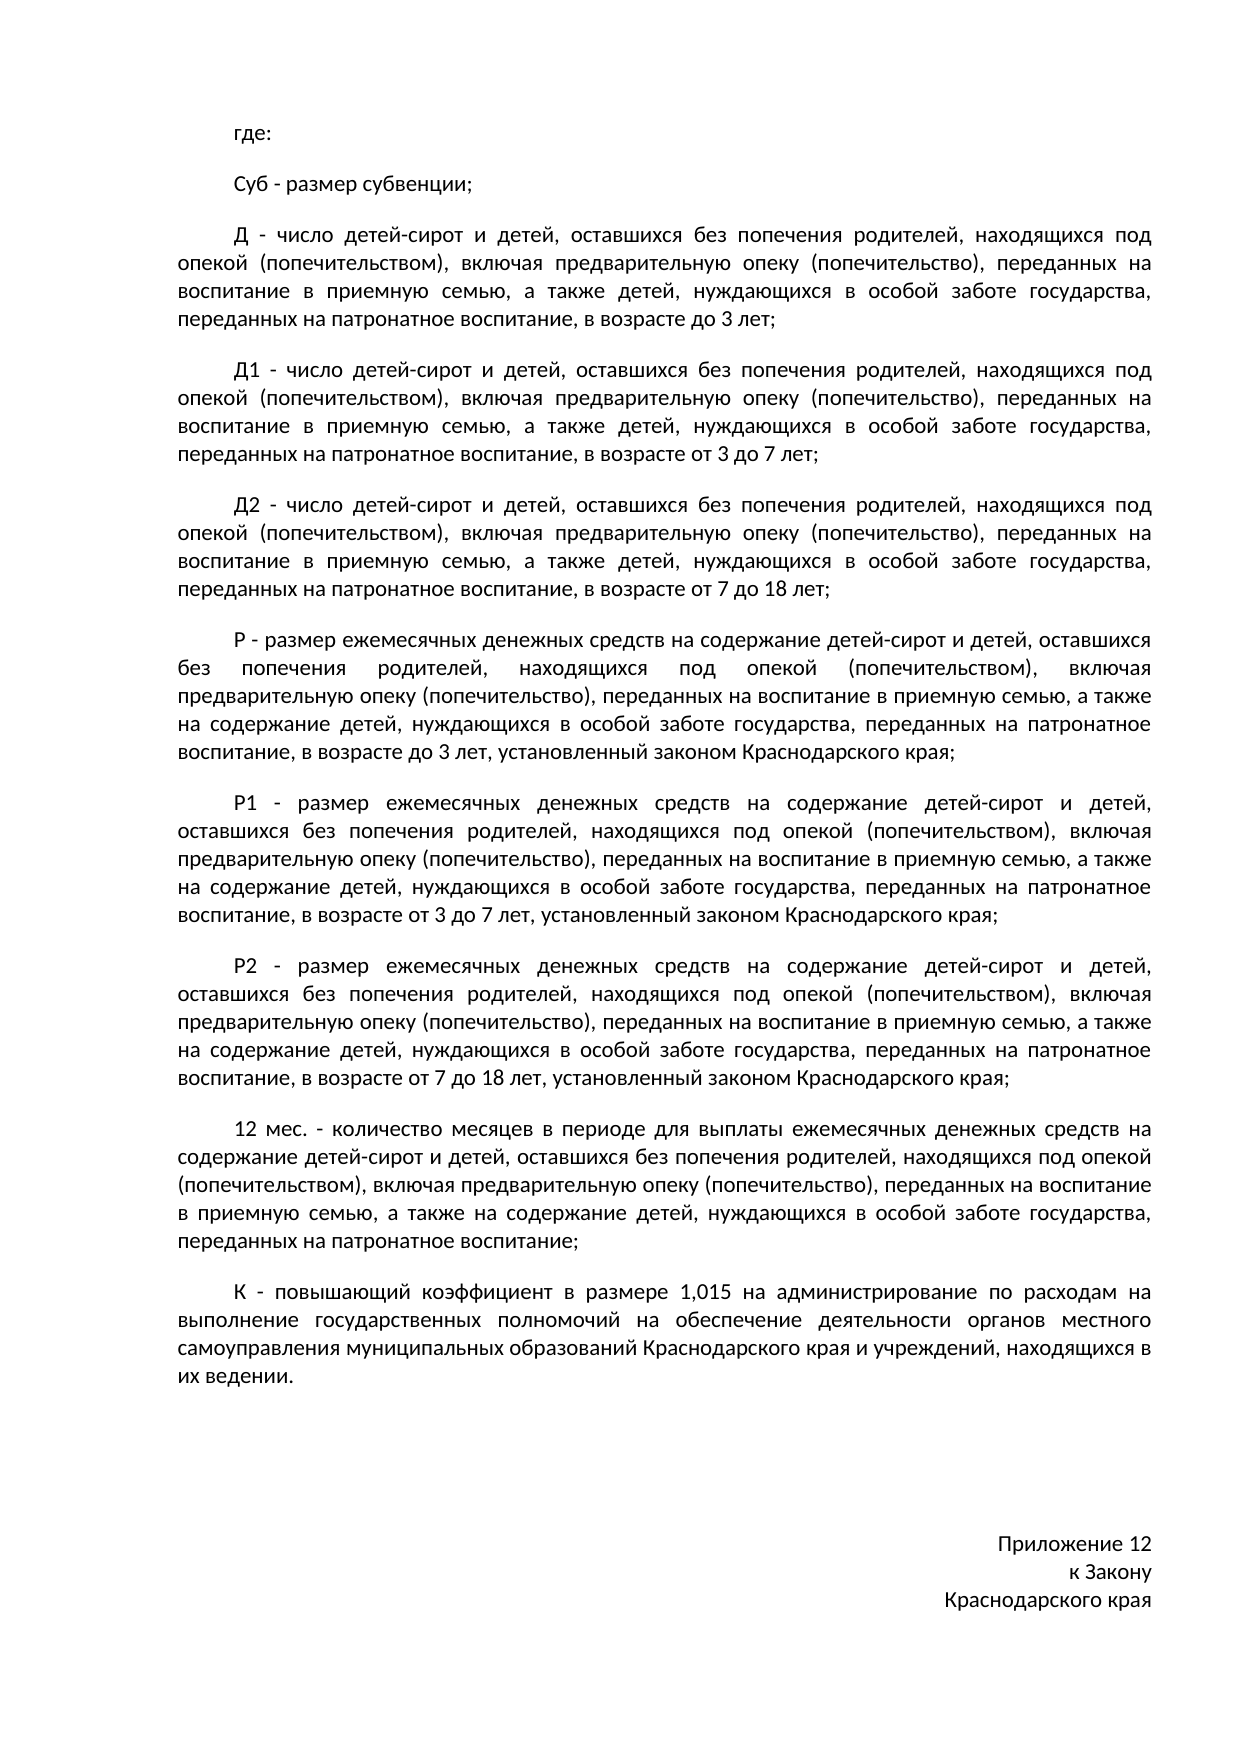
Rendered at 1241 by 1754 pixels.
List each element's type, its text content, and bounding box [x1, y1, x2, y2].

text Д - число детей-сирот и детей, оставшихся без попечения родителей, находящихся под опекой (попечительством), включая предварительную опеку (попечительство), переданных на воспитание в приемную семью, а также детей, нуждающихся в особой заботе государства, переданных на патронатное воспитание, в возрасте до 3 лет; [177, 220, 1152, 332]
text Краснодарского края [177, 1585, 1152, 1613]
text Суб - размер субвенции; [177, 169, 1152, 197]
text Приложение 12 [177, 1529, 1152, 1557]
text К - повышающий коэффициент в размере 1,015 на администрирование по расходам на выполнение государственных полномочий на обеспечение деятельности органов местного самоуправления муниципальных образований Краснодарского края и учреждений, находящихся в их ведении. [177, 1277, 1152, 1389]
text к Закону [177, 1557, 1152, 1585]
text Д2 - число детей-сирот и детей, оставшихся без попечения родителей, находящихся под опекой (попечительством), включая предварительную опеку (попечительство), переданных на воспитание в приемную семью, а также детей, нуждающихся в особой заботе государства, переданных на патронатное воспитание, в возрасте от 7 до 18 лет; [177, 490, 1152, 602]
text Р1 - размер ежемесячных денежных средств на содержание детей-сирот и детей, оставшихся без попечения родителей, находящихся под опекой (попечительством), включая предварительную опеку (попечительство), переданных на воспитание в приемную семью, а также на содержание детей, нуждающихся в особой заботе государства, переданных на патронатное воспитание, в возрасте от 3 до 7 лет, установленный законом Краснодарского края; [177, 788, 1152, 928]
text Р - размер ежемесячных денежных средств на содержание детей-сирот и детей, оставшихся без попечения родителей, находящихся под опекой (попечительством), включая предварительную опеку (попечительство), переданных на воспитание в приемную семью, а также на содержание детей, нуждающихся в особой заботе государства, переданных на патронатное воспитание, в возрасте до 3 лет, установленный законом Краснодарского края; [177, 625, 1152, 765]
text Р2 - размер ежемесячных денежных средств на содержание детей-сирот и детей, оставшихся без попечения родителей, находящихся под опекой (попечительством), включая предварительную опеку (попечительство), переданных на воспитание в приемную семью, а также на содержание детей, нуждающихся в особой заботе государства, переданных на патронатное воспитание, в возрасте от 7 до 18 лет, установленный законом Краснодарского края; [177, 951, 1152, 1091]
text Д1 - число детей-сирот и детей, оставшихся без попечения родителей, находящихся под опекой (попечительством), включая предварительную опеку (попечительство), переданных на воспитание в приемную семью, а также детей, нуждающихся в особой заботе государства, переданных на патронатное воспитание, в возрасте от 3 до 7 лет; [177, 355, 1152, 467]
text где: [177, 118, 1152, 146]
text 12 мес. - количество месяцев в периоде для выплаты ежемесячных денежных средств на содержание детей-сирот и детей, оставшихся без попечения родителей, находящихся под опекой (попечительством), включая предварительную опеку (попечительство), переданных на воспитание в приемную семью, а также на содержание детей, нуждающихся в особой заботе государства, переданных на патронатное воспитание; [177, 1114, 1152, 1254]
